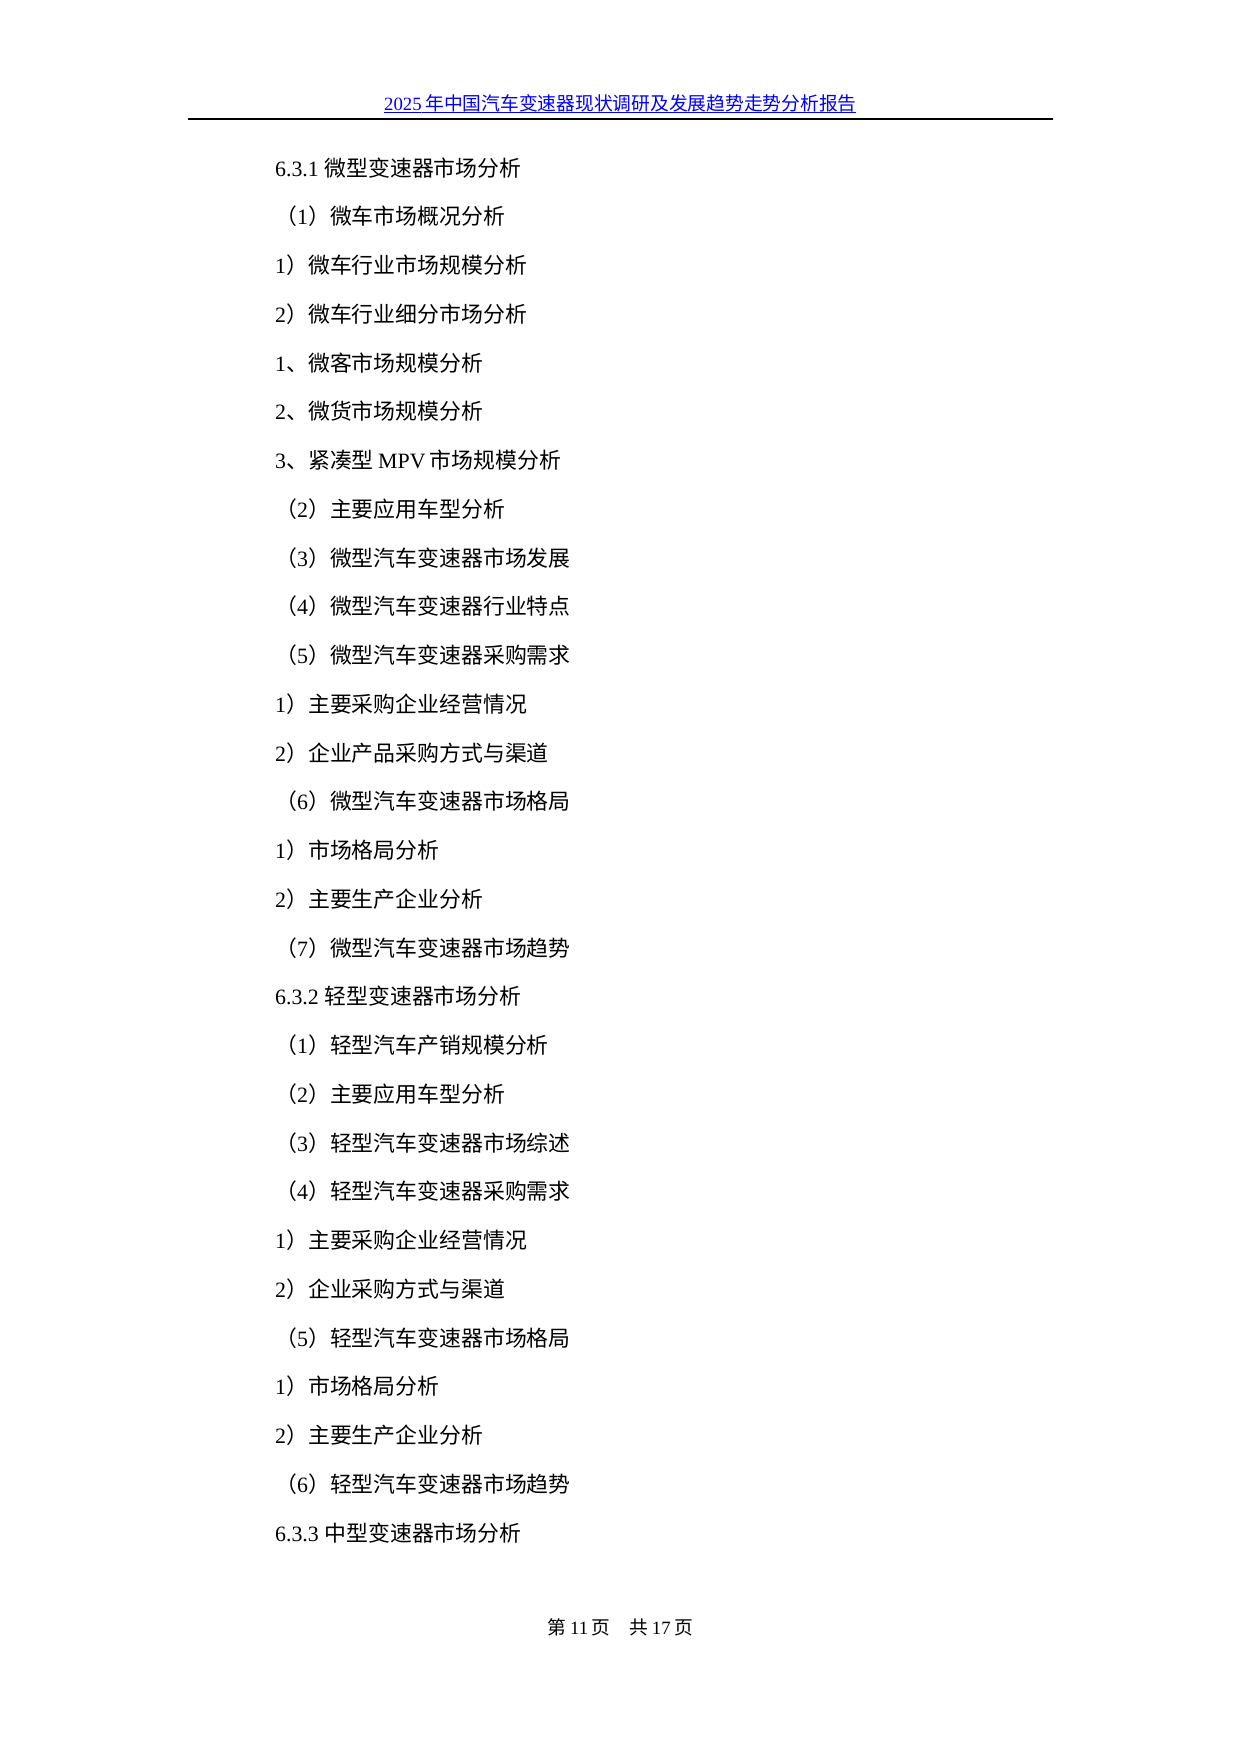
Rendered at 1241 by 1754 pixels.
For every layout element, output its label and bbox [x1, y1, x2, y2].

text [187, 150, 1053, 1548]
